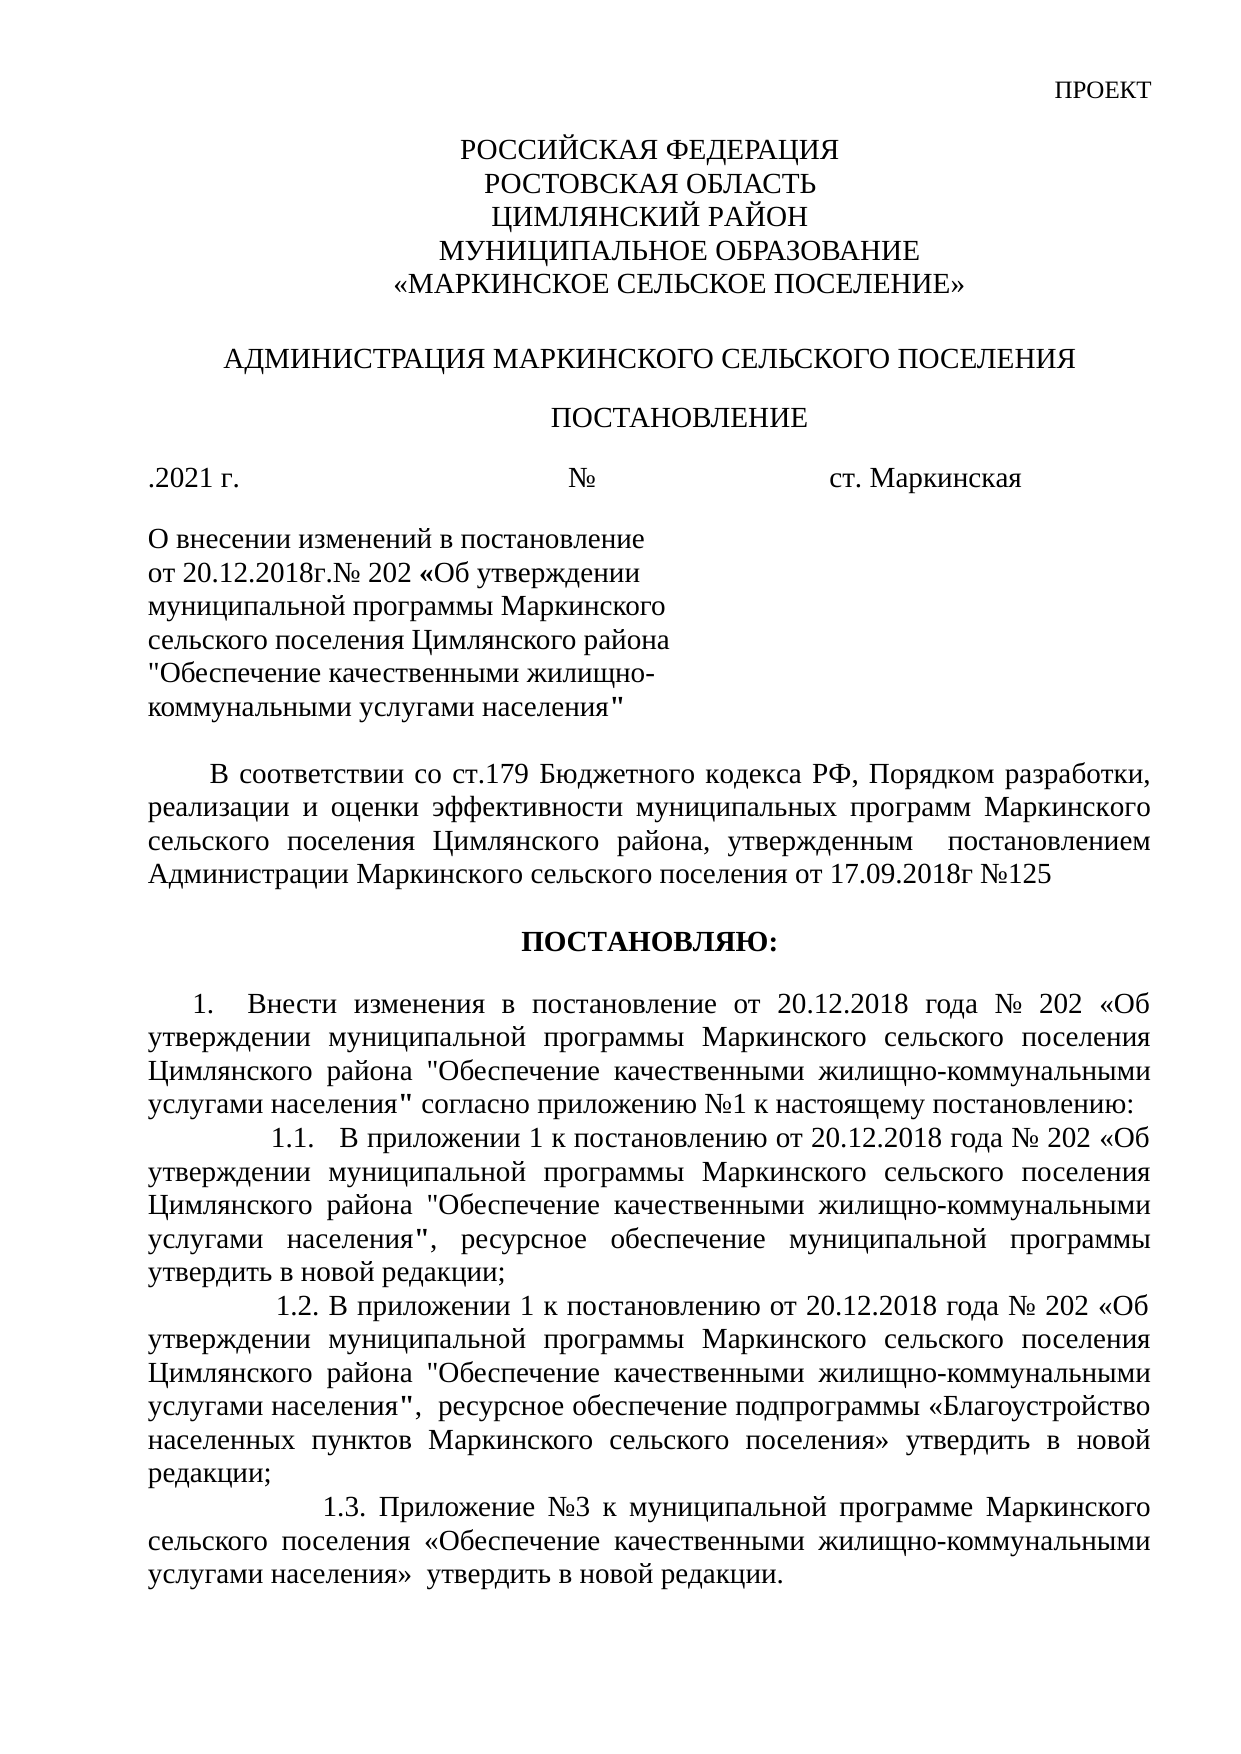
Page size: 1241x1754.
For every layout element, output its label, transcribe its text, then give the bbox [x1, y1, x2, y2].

text РОСТОВСКАЯ ОБЛАСТЬ [148, 166, 1152, 199]
text РОССИЙСКАЯ ФЕДЕРАЦИЯ [148, 132, 1152, 166]
text «МАРКИНСКОЕ СЕЛЬСКОЕ ПОСЕЛЕНИЕ» [148, 267, 1152, 300]
text АДМИНИСТРАЦИЯ МАРКИНСКОГО СЕЛЬСКОГО ПОСЕЛЕНИЯ [148, 341, 1152, 375]
text 1.2. В приложении 1 к постановлению от 20.12.2018 года № 202 «Об утверждении муниципальной программы Маркинского сельского поселения Цимлянского района "Обеспечение качественными жилищно-коммунальными услугами населения", ресурсное обеспечение подпрограммы «Благоустройство населенных пунктов Маркинского сельского поселения» утвердить в новой редакции; [148, 1288, 1152, 1489]
text коммунальными услугами населения" [148, 689, 1152, 722]
text ПОСТАНОВЛЕНИЕ [148, 400, 1152, 433]
text ПОСТАНОВЛЯЮ: [148, 924, 1152, 957]
text О внесении изменений в постановление [148, 521, 1152, 555]
text 1.3. Приложение №3 к муниципальной программе Маркинского сельского поселения «Обеспечение качественными жилищно-коммунальными услугами населения» утвердить в новой редакции. [148, 1489, 1152, 1590]
text В соответствии со ст.179 Бюджетного кодекса РФ, Порядком разработки, реализации и оценки эффективности муниципальных программ Маркинского сельского поселения Цимлянского района, утвержденным постановлением Администрации Маркинского сельского поселения от 17.09.2018г №125 [148, 756, 1152, 890]
text ЦИМЛЯНСКИЙ РАЙОН [148, 199, 1152, 233]
text сельского поселения Цимлянского района [148, 622, 1152, 655]
text "Обеспечение качественными жилищно- [148, 655, 1152, 689]
text .2021 г. № ст. Маркинская [148, 461, 1152, 494]
text МУНИЦИПАЛЬНОЕ ОБРАЗОВАНИЕ [148, 233, 1152, 267]
text 1. Внести изменения в постановление от 20.12.2018 года № 202 «Об утверждении муниципальной программы Маркинского сельского поселения Цимлянского района "Обеспечение качественными жилищно-коммунальными услугами населения" согласно приложению №1 к настоящему постановлению: [148, 986, 1152, 1120]
text муниципальной программы Маркинского [148, 588, 1152, 622]
text 1.1. В приложении 1 к постановлению от 20.12.2018 года № 202 «Об утверждении муниципальной программы Маркинского сельского поселения Цимлянского района "Обеспечение качественными жилищно-коммунальными услугами населения", ресурсное обеспечение муниципальной программы утвердить в новой редакции; [148, 1120, 1152, 1288]
text от 20.12.2018г.№ 202 «Об утверждении [148, 555, 1152, 588]
